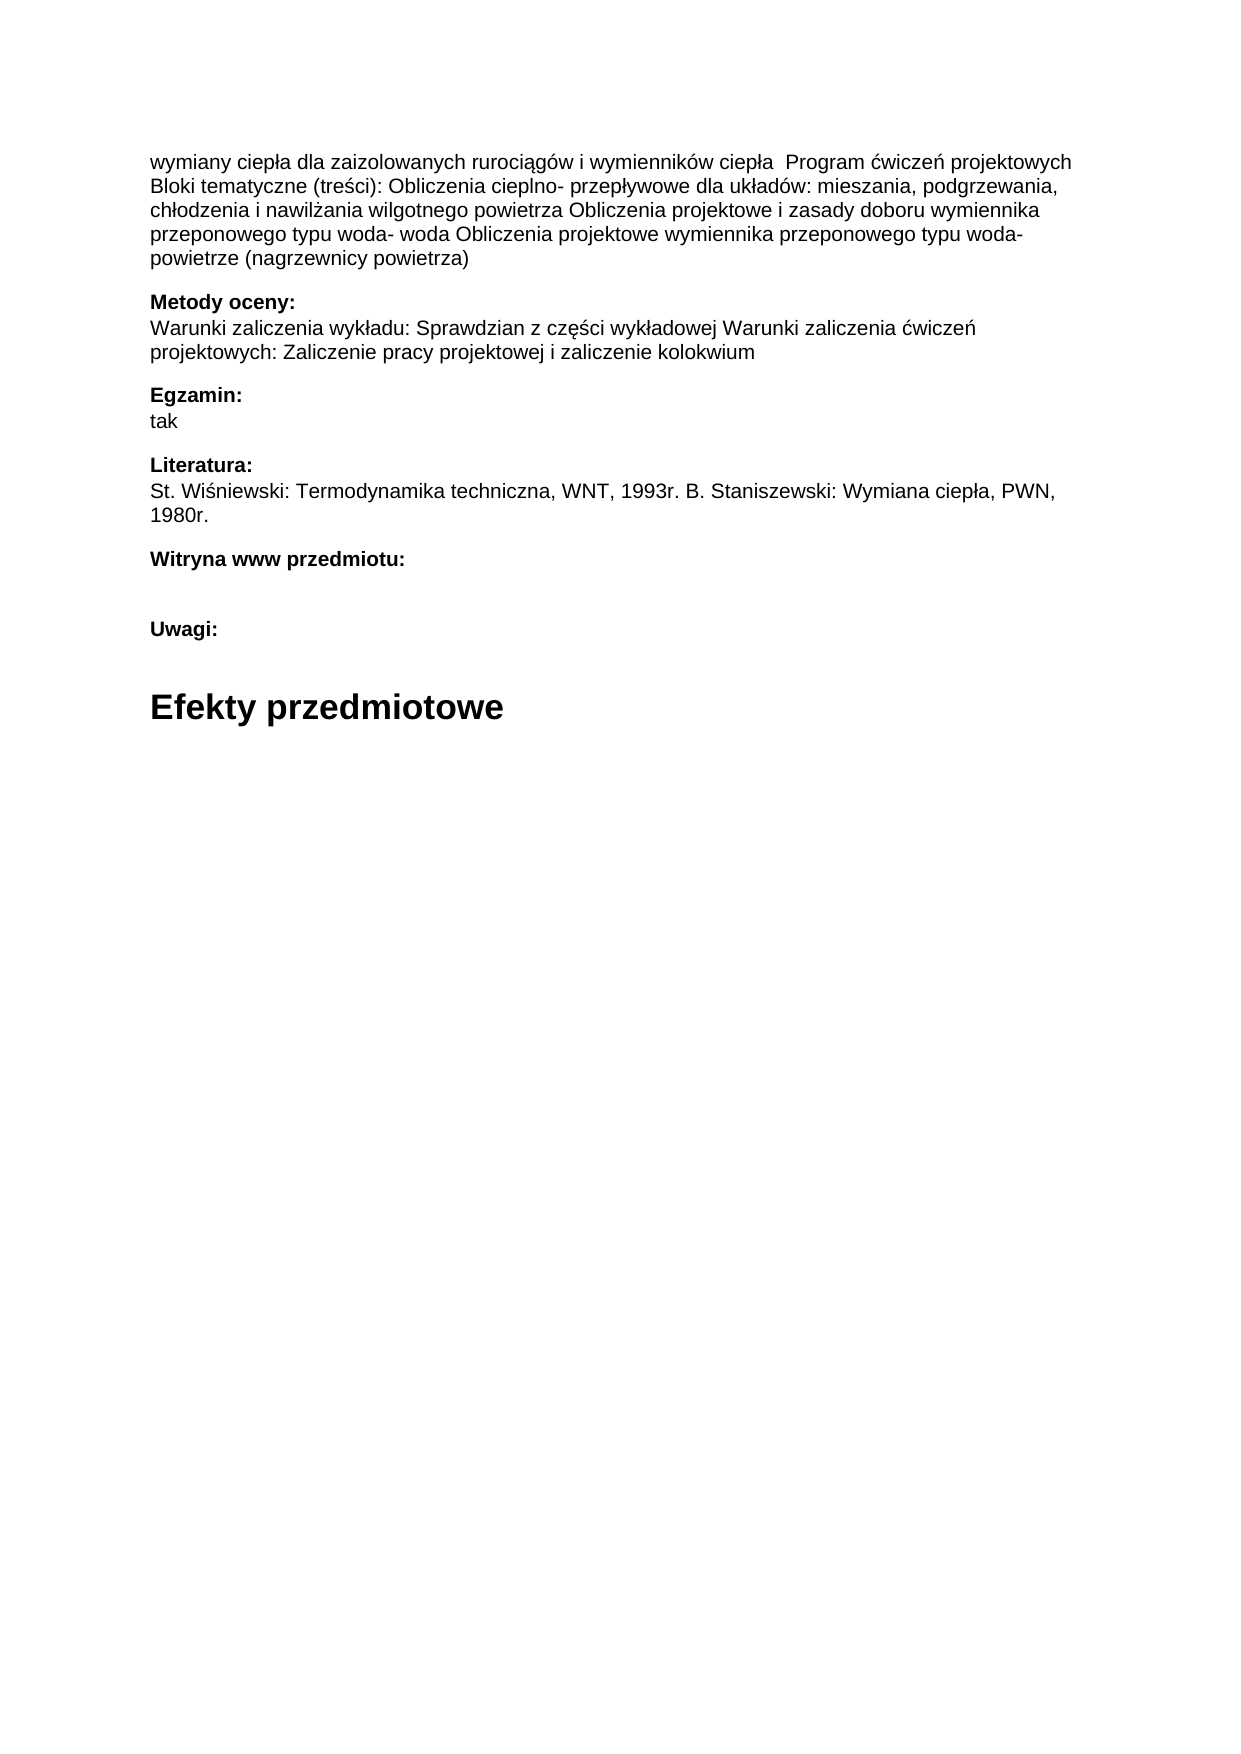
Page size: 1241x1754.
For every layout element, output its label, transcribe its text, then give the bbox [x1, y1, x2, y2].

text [150, 150, 1090, 270]
text St. Wiśniewski: Termodynamika techniczna, WNT, 1993r. B. Staniszewski: Wymiana ciepła, PWN, 1980r. [150, 479, 1090, 527]
subtitle Efekty przedmiotowe [150, 686, 1090, 727]
text tak [150, 409, 1090, 433]
text Warunki zaliczenia wykładu: Sprawdzian z części wykładowej Warunki zaliczenia ćwiczeń projektowych: Zaliczenie pracy projektowej i zaliczenie kolokwium [150, 316, 1090, 363]
text Uwagi: [150, 617, 1090, 641]
text Witryna www przedmiotu: [150, 547, 1090, 571]
text Egzamin: [150, 383, 1090, 407]
text Metody oceny: [150, 289, 1090, 313]
text Literatura: [150, 453, 1090, 477]
